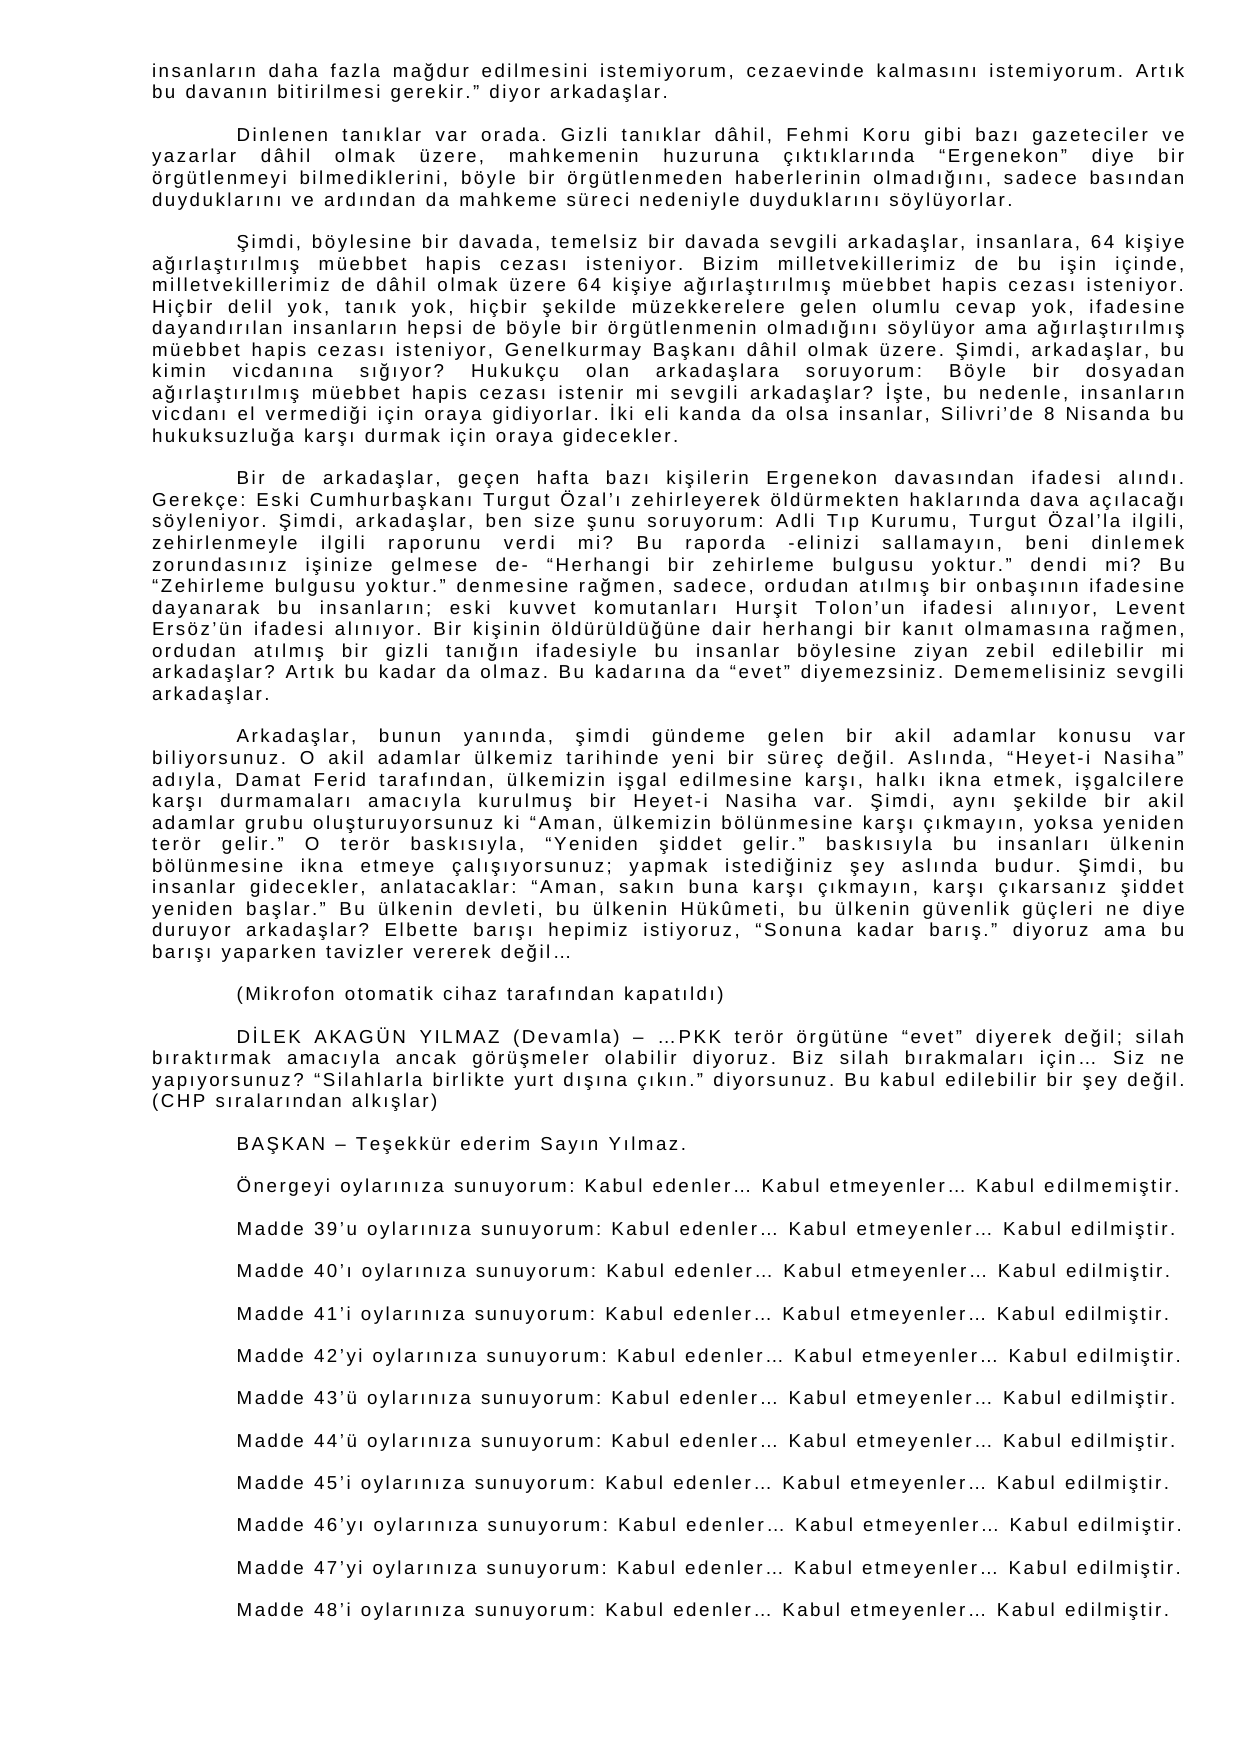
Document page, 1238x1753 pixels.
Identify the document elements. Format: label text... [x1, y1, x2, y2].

text Dinlenen tanıklar var orada. Gizli tanıklar dâhil, Fehmi Koru gibi bazı gazeteciler ve yazarlar dâhil olmak üzere, mahkemenin huzuruna çıktıklarında “Ergenekon” diye bir örgütlenmeyi bilmediklerini, böyle bir örgütlenmeden haberlerinin olmadığını, sadece basından duyduklarını ve ardından da mahkeme süreci nedeniyle duyduklarını söylüyorlar. [152, 124, 1186, 210]
text BAŞKAN – Teşekkür ederim Sayın Yılmaz. [152, 1133, 1186, 1154]
text Madde 39’u oylarınıza sunuyorum: Kabul edenler… Kabul etmeyenler… Kabul edilmiştir. [152, 1217, 1186, 1239]
text Önergeyi oylarınıza sunuyorum: Kabul edenler… Kabul etmeyenler… Kabul edilmemiştir. [152, 1175, 1186, 1197]
text DİLEK AKAGÜN YILMAZ (Devamla) – …PKK terör örgütüne “evet” diyerek değil; silah bıraktırmak amacıyla ancak görüşmeler olabilir diyoruz. Biz silah bırakmaları için… Siz ne yapıyorsunuz? “Silahlarla birlikte yurt dışına çıkın.” diyorsunuz. Bu kabul edilebilir bir şey değil. (CHP sıralarından alkışlar) [152, 1026, 1186, 1112]
text Madde 45’i oylarınıza sunuyorum: Kabul edenler… Kabul etmeyenler… Kabul edilmiştir. [152, 1472, 1186, 1493]
text Bir de arkadaşlar, geçen hafta bazı kişilerin Ergenekon davasından ifadesi alındı. Gerekçe: Eski Cumhurbaşkanı Turgut Özal’ı zehirleyerek öldürmekten haklarında dava açılacağı söyleniyor. Şimdi, arkadaşlar, ben size şunu soruyorum: Adli Tıp Kurumu, Turgut Özal’la ilgili, zehirlenmeyle ilgili raporunu verdi mi? Bu raporda -elinizi sallamayın, beni dinlemek zorundasınız işinize gelmese de- “Herhangi bir zehirleme bulgusu yoktur.” dendi mi? Bu “Zehirleme bulgusu yoktur.” denmesine rağmen, sadece, ordudan atılmış bir onbaşının ifadesine dayanarak bu insanların; eski kuvvet komutanları Hurşit Tolon’un ifadesi alınıyor, Levent Ersöz’ün ifadesi alınıyor. Bir kişinin öldürüldüğüne dair herhangi bir kanıt olmamasına rağmen, ordudan atılmış bir gizli tanığın ifadesiyle bu insanlar böylesine ziyan zebil edilebilir mi arkadaşlar? Artık bu kadar da olmaz. Bu kadarına da “evet” diyemezsiniz. Dememelisiniz sevgili arkadaşlar. [152, 467, 1186, 704]
text Madde 43’ü oylarınıza sunuyorum: Kabul edenler… Kabul etmeyenler… Kabul edilmiştir. [152, 1387, 1186, 1409]
text Madde 46’yı oylarınıza sunuyorum: Kabul edenler… Kabul etmeyenler… Kabul edilmiştir. [152, 1514, 1186, 1536]
text Madde 47’yi oylarınıza sunuyorum: Kabul edenler… Kabul etmeyenler… Kabul edilmiştir. [152, 1557, 1186, 1578]
text Şimdi, böylesine bir davada, temelsiz bir davada sevgili arkadaşlar, insanlara, 64 kişiye ağırlaştırılmış müebbet hapis cezası isteniyor. Bizim milletvekillerimiz de bu işin içinde, milletvekillerimiz de dâhil olmak üzere 64 kişiye ağırlaştırılmış müebbet hapis cezası isteniyor. Hiçbir delil yok, tanık yok, hiçbir şekilde müzekkerelere gelen olumlu cevap yok, ifadesine dayandırılan insanların hepsi de böyle bir örgütlenmenin olmadığını söylüyor ama ağırlaştırılmış müebbet hapis cezası isteniyor, Genelkurmay Başkanı dâhil olmak üzere. Şimdi, arkadaşlar, bu kimin vicdanına sığıyor? Hukukçu olan arkadaşlara soruyorum: Böyle bir dosyadan ağırlaştırılmış müebbet hapis cezası istenir mi sevgili arkadaşlar? İşte, bu nedenle, insanların vicdanı el vermediği için oraya gidiyorlar. İki eli kanda da olsa insanlar, Silivri’de 8 Nisanda bu hukuksuzluğa karşı durmak için oraya gidecekler. [152, 231, 1186, 446]
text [152, 60, 1186, 103]
text Arkadaşlar, bunun yanında, şimdi gündeme gelen bir akil adamlar konusu var biliyorsunuz. O akil adamlar ülkemiz tarihinde yeni bir süreç değil. Aslında, “Heyet-i Nasiha” adıyla, Damat Ferid tarafından, ülkemizin işgal edilmesine karşı, halkı ikna etmek, işgalcilere karşı durmamaları amacıyla kurulmuş bir Heyet-i Nasiha var. Şimdi, aynı şekilde bir akil adamlar grubu oluşturuyorsunuz ki “Aman, ülkemizin bölünmesine karşı çıkmayın, yoksa yeniden terör gelir.” O terör baskısıyla, “Yeniden şiddet gelir.” baskısıyla bu insanları ülkenin bölünmesine ikna etmeye çalışıyorsunuz; yapmak istediğiniz şey aslında budur. Şimdi, bu insanlar gidecekler, anlatacaklar: “Aman, sakın buna karşı çıkmayın, karşı çıkarsanız şiddet yeniden başlar.” Bu ülkenin devleti, bu ülkenin Hükûmeti, bu ülkenin güvenlik güçleri ne diye duruyor arkadaşlar? Elbette barışı hepimiz istiyoruz, “Sonuna kadar barış.” diyoruz ama bu barışı yaparken tavizler vererek değil… [152, 725, 1186, 962]
text Madde 40’ı oylarınıza sunuyorum: Kabul edenler… Kabul etmeyenler… Kabul edilmiştir. [152, 1260, 1186, 1281]
text (Mikrofon otomatik cihaz tarafından kapatıldı) [152, 983, 1186, 1005]
text Madde 48’i oylarınıza sunuyorum: Kabul edenler… Kabul etmeyenler… Kabul edilmiştir. [152, 1599, 1186, 1621]
text Madde 41’i oylarınıza sunuyorum: Kabul edenler… Kabul etmeyenler… Kabul edilmiştir. [152, 1302, 1186, 1324]
text Madde 42’yi oylarınıza sunuyorum: Kabul edenler… Kabul etmeyenler… Kabul edilmiştir. [152, 1345, 1186, 1366]
text Madde 44’ü oylarınıza sunuyorum: Kabul edenler… Kabul etmeyenler… Kabul edilmiştir. [152, 1429, 1186, 1451]
